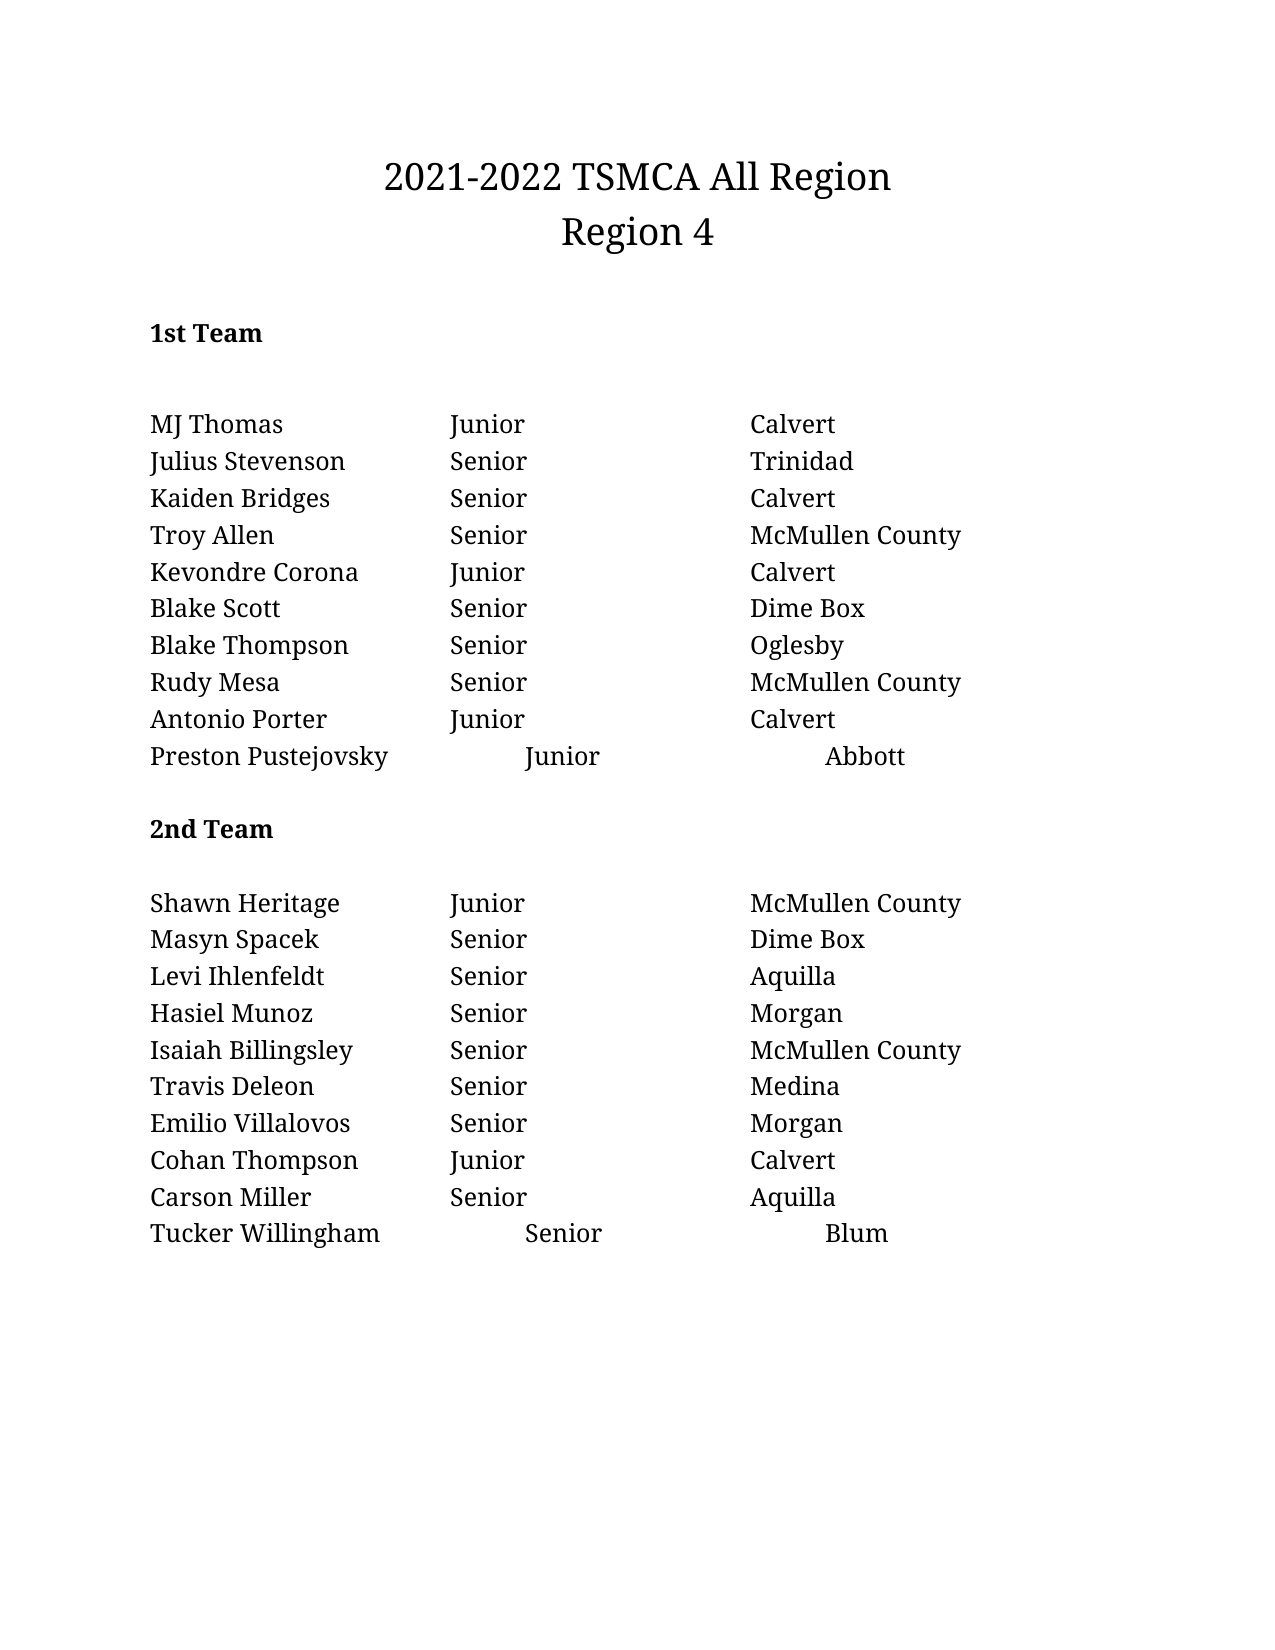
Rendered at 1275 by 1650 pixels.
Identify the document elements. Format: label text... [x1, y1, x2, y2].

text Kaiden Bridges Senior Calvert [150, 481, 1125, 515]
text Julius Stevenson Senior Trinidad [150, 444, 1125, 478]
text Shawn Heritage Junior McMullen County [150, 885, 1125, 919]
text Travis Deleon Senior Medina [150, 1069, 1125, 1103]
text Hasiel Munoz Senior Morgan [150, 996, 1125, 1029]
text Rudy Mesa Senior McMullen County [150, 664, 1125, 699]
text 1st Team [150, 315, 1125, 349]
text MJ Thomas Junior Calvert [150, 407, 1125, 441]
text Kevondre Corona Junior Calvert [150, 554, 1125, 588]
text Region 4 [150, 205, 1125, 256]
text 2021-2022 TSMCA All Region [150, 150, 1125, 201]
text Isaiah Billingsley Senior McMullen County [150, 1032, 1125, 1066]
text 2nd Team [150, 812, 1125, 846]
text Masyn Spacek Senior Dime Box [150, 922, 1125, 956]
text Cohan Thompson Junior Calvert [150, 1143, 1125, 1177]
text Tucker Willingham Senior Blum [150, 1216, 1125, 1250]
text Blake Thompson Senior Oglesby [150, 628, 1125, 662]
text Preston Pustejovsky Junior Abbott [150, 738, 1125, 772]
text Carson Miller Senior Aquilla [150, 1179, 1125, 1213]
text Emilio Villalovos Senior Morgan [150, 1106, 1125, 1140]
text Troy Allen Senior McMullen County [150, 517, 1125, 552]
text Levi Ihlenfeldt Senior Aquilla [150, 959, 1125, 993]
text Blake Scott Senior Dime Box [150, 591, 1125, 625]
text Antonio Porter Junior Calvert [150, 701, 1125, 735]
